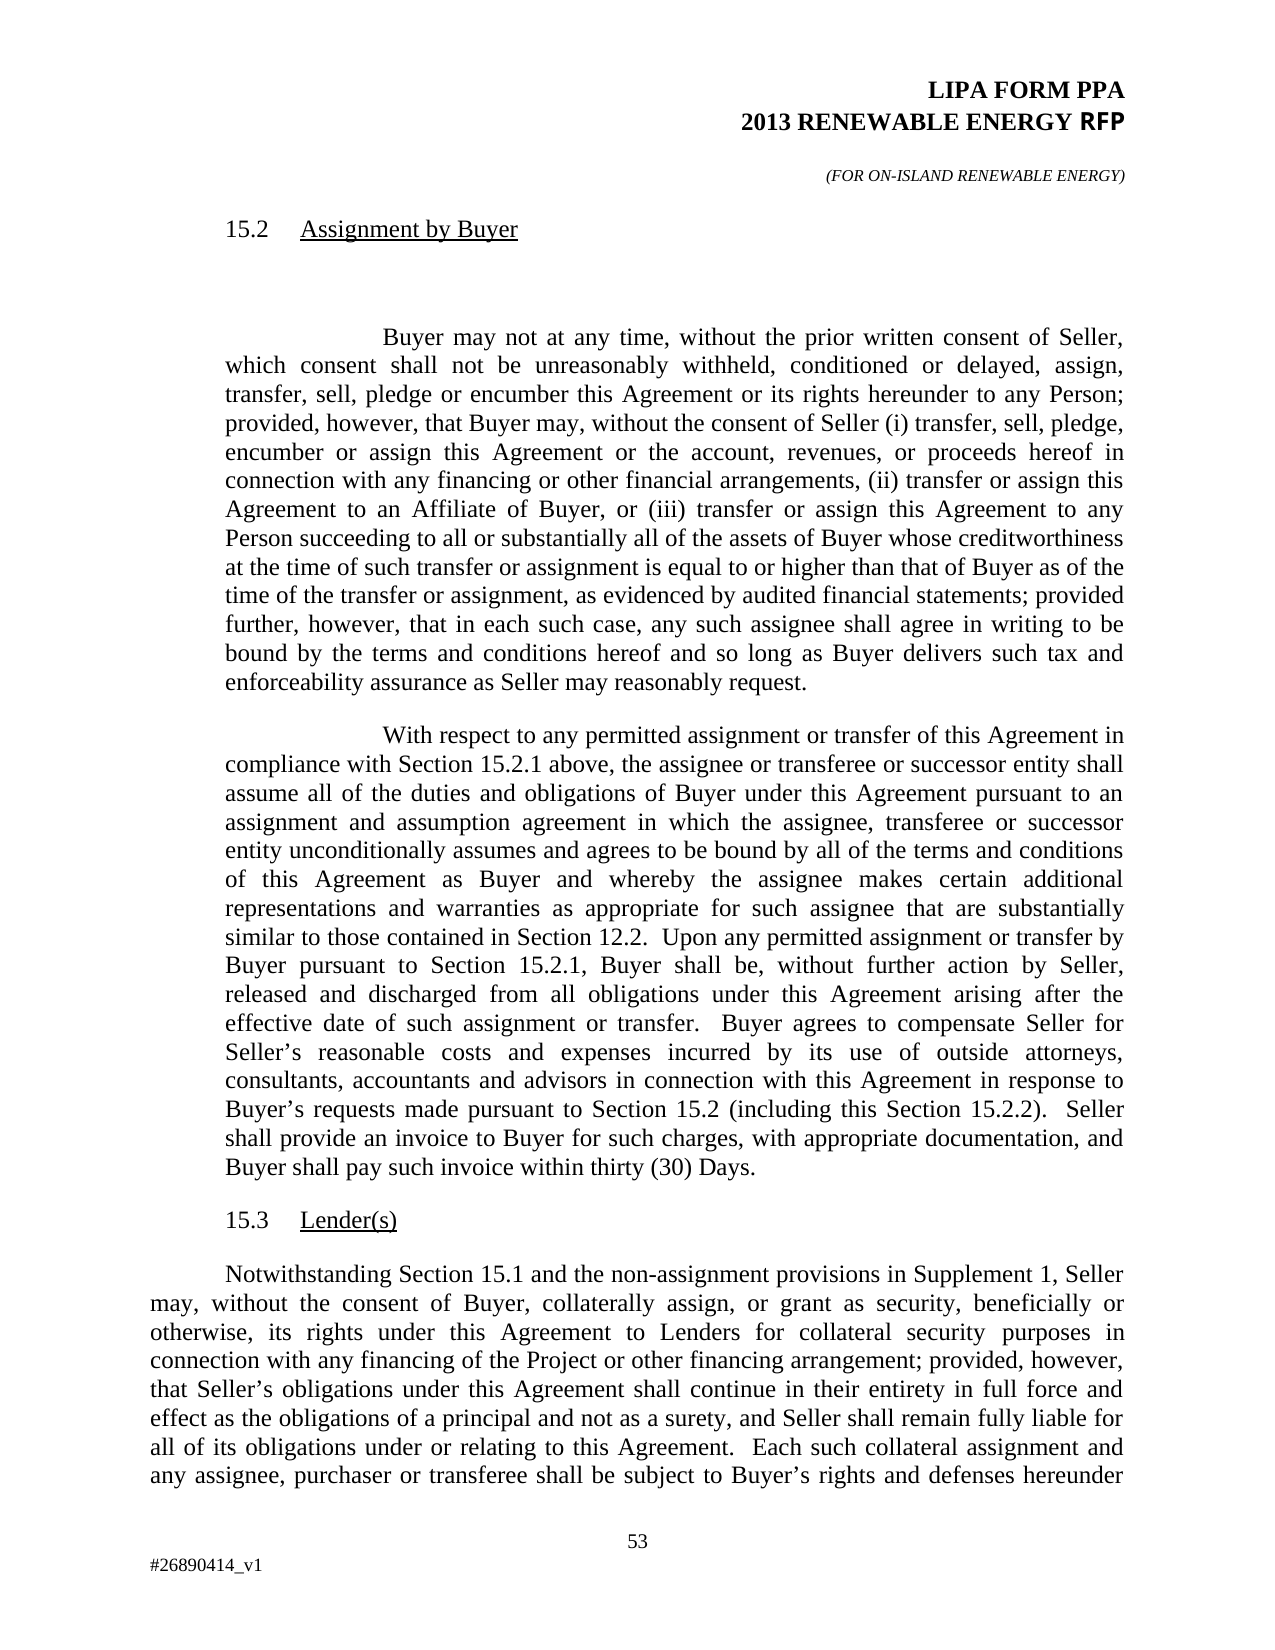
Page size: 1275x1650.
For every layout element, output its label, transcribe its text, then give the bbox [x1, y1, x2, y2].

subtitle Assignment by Buyer [150, 214, 1125, 243]
subtitle With respect to any permitted assignment or transfer of this Agreement in compliance with Section 15.2.1 above, the assignee or transferee or successor entity shall assume all of the duties and obligations of Buyer under this Agreement pursuant to an assignment and assumption agreement in which the assignee, transferee or successor entity unconditionally assumes and agrees to be bound by all of the terms and conditions of this Agreement as Buyer and whereby the assignee makes certain additional representations and warranties as appropriate for such assignee that are substantially similar to those contained in Section 12.2. Upon any permitted assignment or transfer by Buyer pursuant to Section 15.2.1, Buyer shall be, without further action by Seller, released and discharged from all obligations under this Agreement arising after the effective date of such assignment or transfer. Buyer agrees to compensate Seller for Seller’s reasonable costs and expenses incurred by its use of outside attorneys, consultants, accountants and advisors in connection with this Agreement in response to Buyer’s requests made pursuant to Section 15.2 (including this Section 15.2.2). Seller shall provide an invoice to Buyer for such charges, with appropriate documentation, and Buyer shall pay such invoice within thirty (30) Days. [225, 720, 1125, 1180]
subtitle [150, 1259, 1125, 1489]
subtitle Lender(s) [150, 1205, 1125, 1234]
subtitle Buyer may not at any time, without the prior written consent of Seller, which consent shall not be unreasonably withheld, conditioned or delayed, assign, transfer, sell, pledge or encumber this Agreement or its rights hereunder to any Person; provided, however, that Buyer may, without the consent of Seller (i) transfer, sell, pledge, encumber or assign this Agreement or the account, revenues, or proceeds hereof in connection with any financing or other financial arrangements, (ii) transfer or assign this Agreement to an Affiliate of Buyer, or (iii) transfer or assign this Agreement to any Person succeeding to all or substantially all of the assets of Buyer whose creditworthiness at the time of such transfer or assignment is equal to or higher than that of Buyer as of the time of the transfer or assignment, as evidenced by audited financial statements; provided further, however, that in each such case, any such assignee shall agree in writing to be bound by the terms and conditions hereof and so long as Buyer delivers such tax and enforceability assurance as Seller may reasonably request. [225, 322, 1125, 695]
